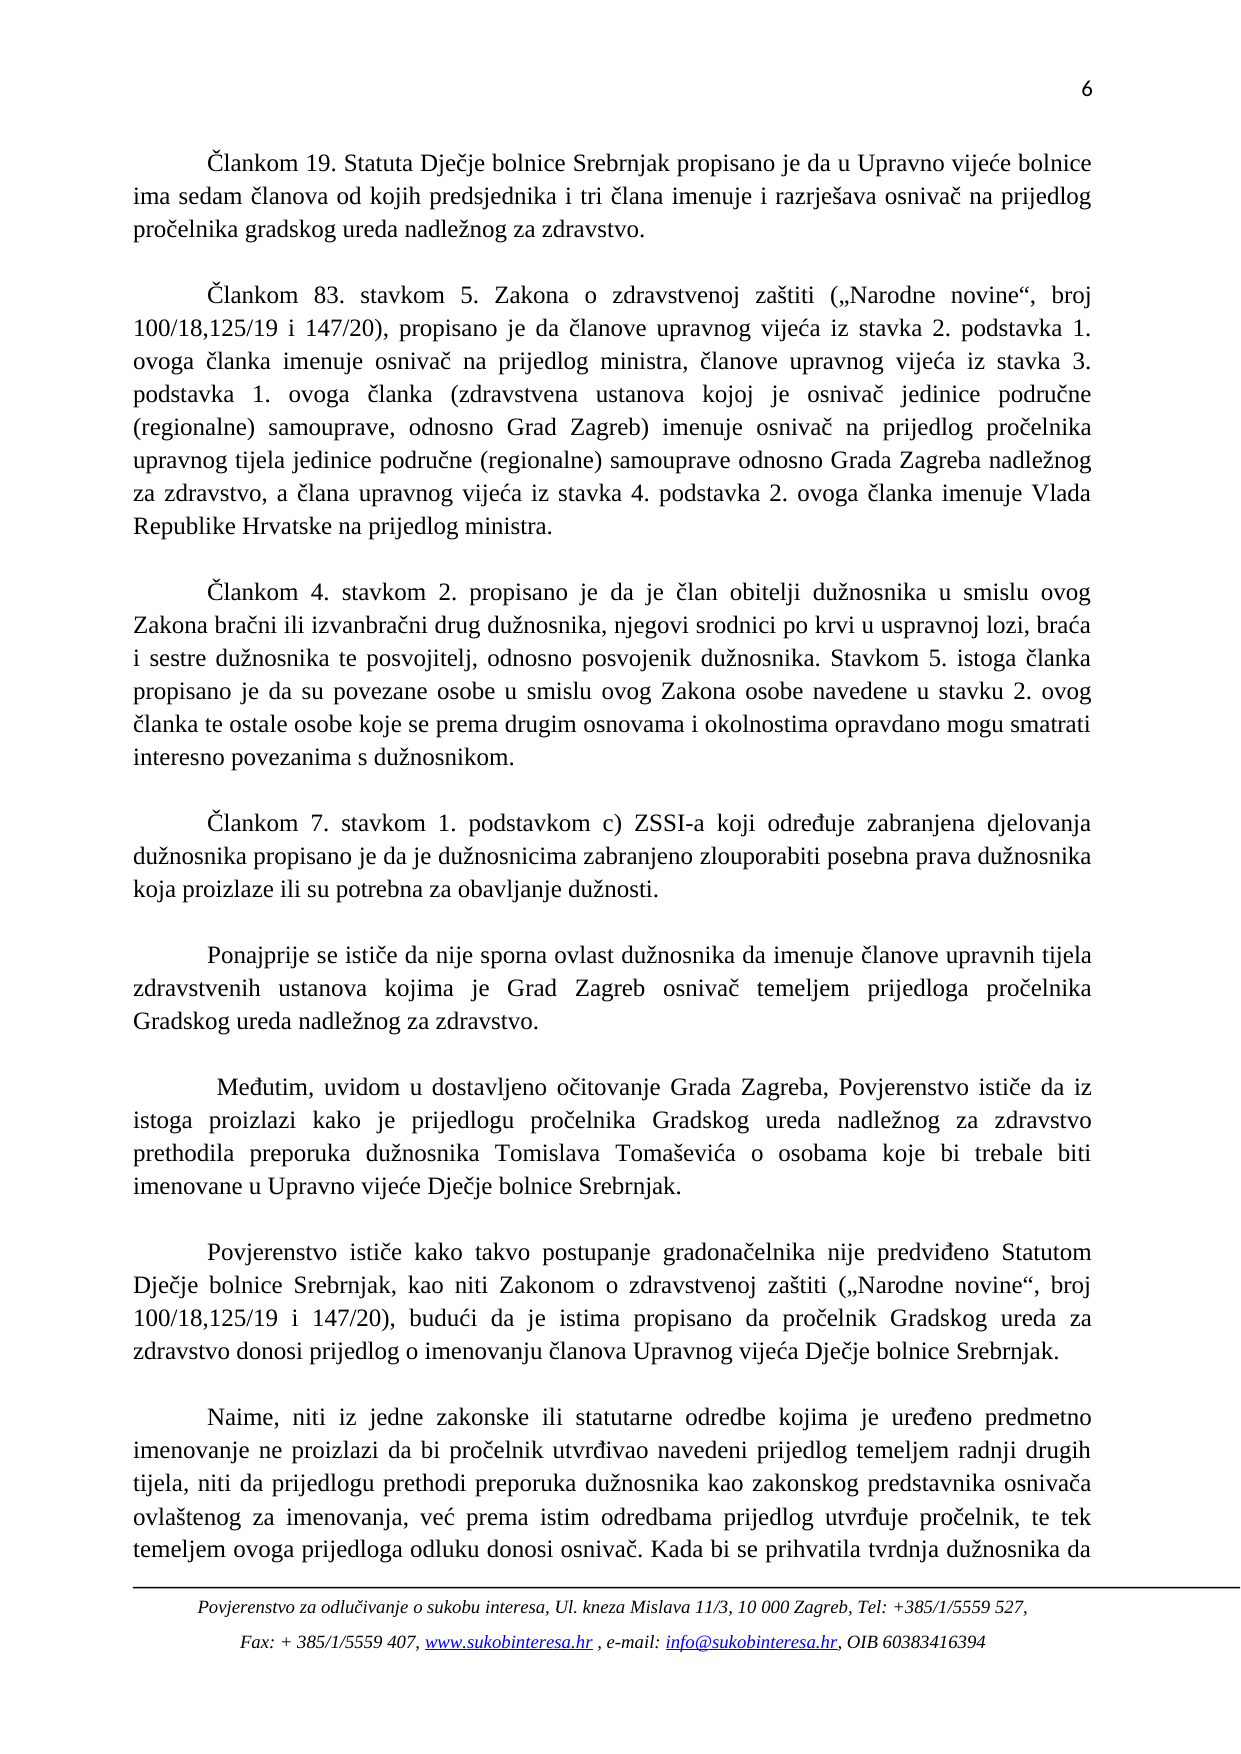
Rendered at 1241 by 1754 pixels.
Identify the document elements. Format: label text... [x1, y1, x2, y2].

text Ponajprije se ističe da nije sporna ovlast dužnosnika da imenuje članove upravnih tijela zdravstvenih ustanova kojima je Grad Zagreb osnivač temeljem prijedloga pročelnika Gradskog ureda nadležnog za zdravstvo. [133, 940, 1092, 1035]
text Člankom 19. Statuta Dječje bolnice Srebrnjak propisano je da u Upravno vijeće bolnice ima sedam članova od kojih predsjednika i tri člana imenuje i razrješava osnivač na prijedlog pročelnika gradskog ureda nadležnog za zdravstvo. [133, 148, 1092, 242]
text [133, 1402, 1092, 1563]
text Međutim, uvidom u dostavljeno očitovanje Grada Zagreba, Povjerenstvo ističe da iz istoga proizlazi kako je prijedlogu pročelnika Gradskog ureda nadležnog za zdravstvo prethodila preporuka dužnosnika Tomislava Tomaševića o osobama koje bi trebale biti imenovane u Upravno vijeće Dječje bolnice Srebrnjak. [133, 1072, 1092, 1200]
text Člankom 83. stavkom 5. Zakona o zdravstvenoj zaštiti („Narodne novine“, broj 100/18,125/19 i 147/20), propisano je da članove upravnog vijeća iz stavka 2. podstavka 1. ovoga članka imenuje osnivač na prijedlog ministra, članove upravnog vijeća iz stavka 3. podstavka 1. ovoga članka (zdravstvena ustanova kojoj je osnivač jedinice područne (regionalne) samouprave, odnosno Grad Zagreb) imenuje osnivač na prijedlog pročelnika upravnog tijela jedinice područne (regionalne) samouprave odnosno Grada Zagreba nadležnog za zdravstvo, a člana upravnog vijeća iz stavka 4. podstavka 2. ovoga članka imenuje Vlada Republike Hrvatske na prijedlog ministra. [133, 280, 1092, 540]
text Člankom 7. stavkom 1. podstavkom c) ZSSI-a koji određuje zabranjena djelovanja dužnosnika propisano je da je dužnosnicima zabranjeno zlouporabiti posebna prava dužnosnika koja proizlaze ili su potrebna za obavljanje dužnosti. [133, 808, 1092, 903]
text Člankom 4. stavkom 2. propisano je da je član obitelji dužnosnika u smislu ovog Zakona bračni ili izvanbračni drug dužnosnika, njegovi srodnici po krvi u uspravnoj lozi, braća i sestre dužnosnika te posvojitelj, odnosno posvojenik dužnosnika. Stavkom 5. istoga članka propisano je da su povezane osobe u smislu ovog Zakona osobe navedene u stavku 2. ovog članka te ostale osobe koje se prema drugim osnovama i okolnostima opravdano mogu smatrati interesno povezanima s dužnosnikom. [133, 577, 1092, 771]
text Povjerenstvo ističe kako takvo postupanje gradonačelnika nije predviđeno Statutom Dječje bolnice Srebrnjak, kao niti Zakonom o zdravstvenoj zaštiti („Narodne novine“, broj 100/18,125/19 i 147/20), budući da je istima propisano da pročelnik Gradskog ureda za zdravstvo donosi prijedlog o imenovanju članova Upravnog vijeća Dječje bolnice Srebrnjak. [133, 1237, 1092, 1365]
